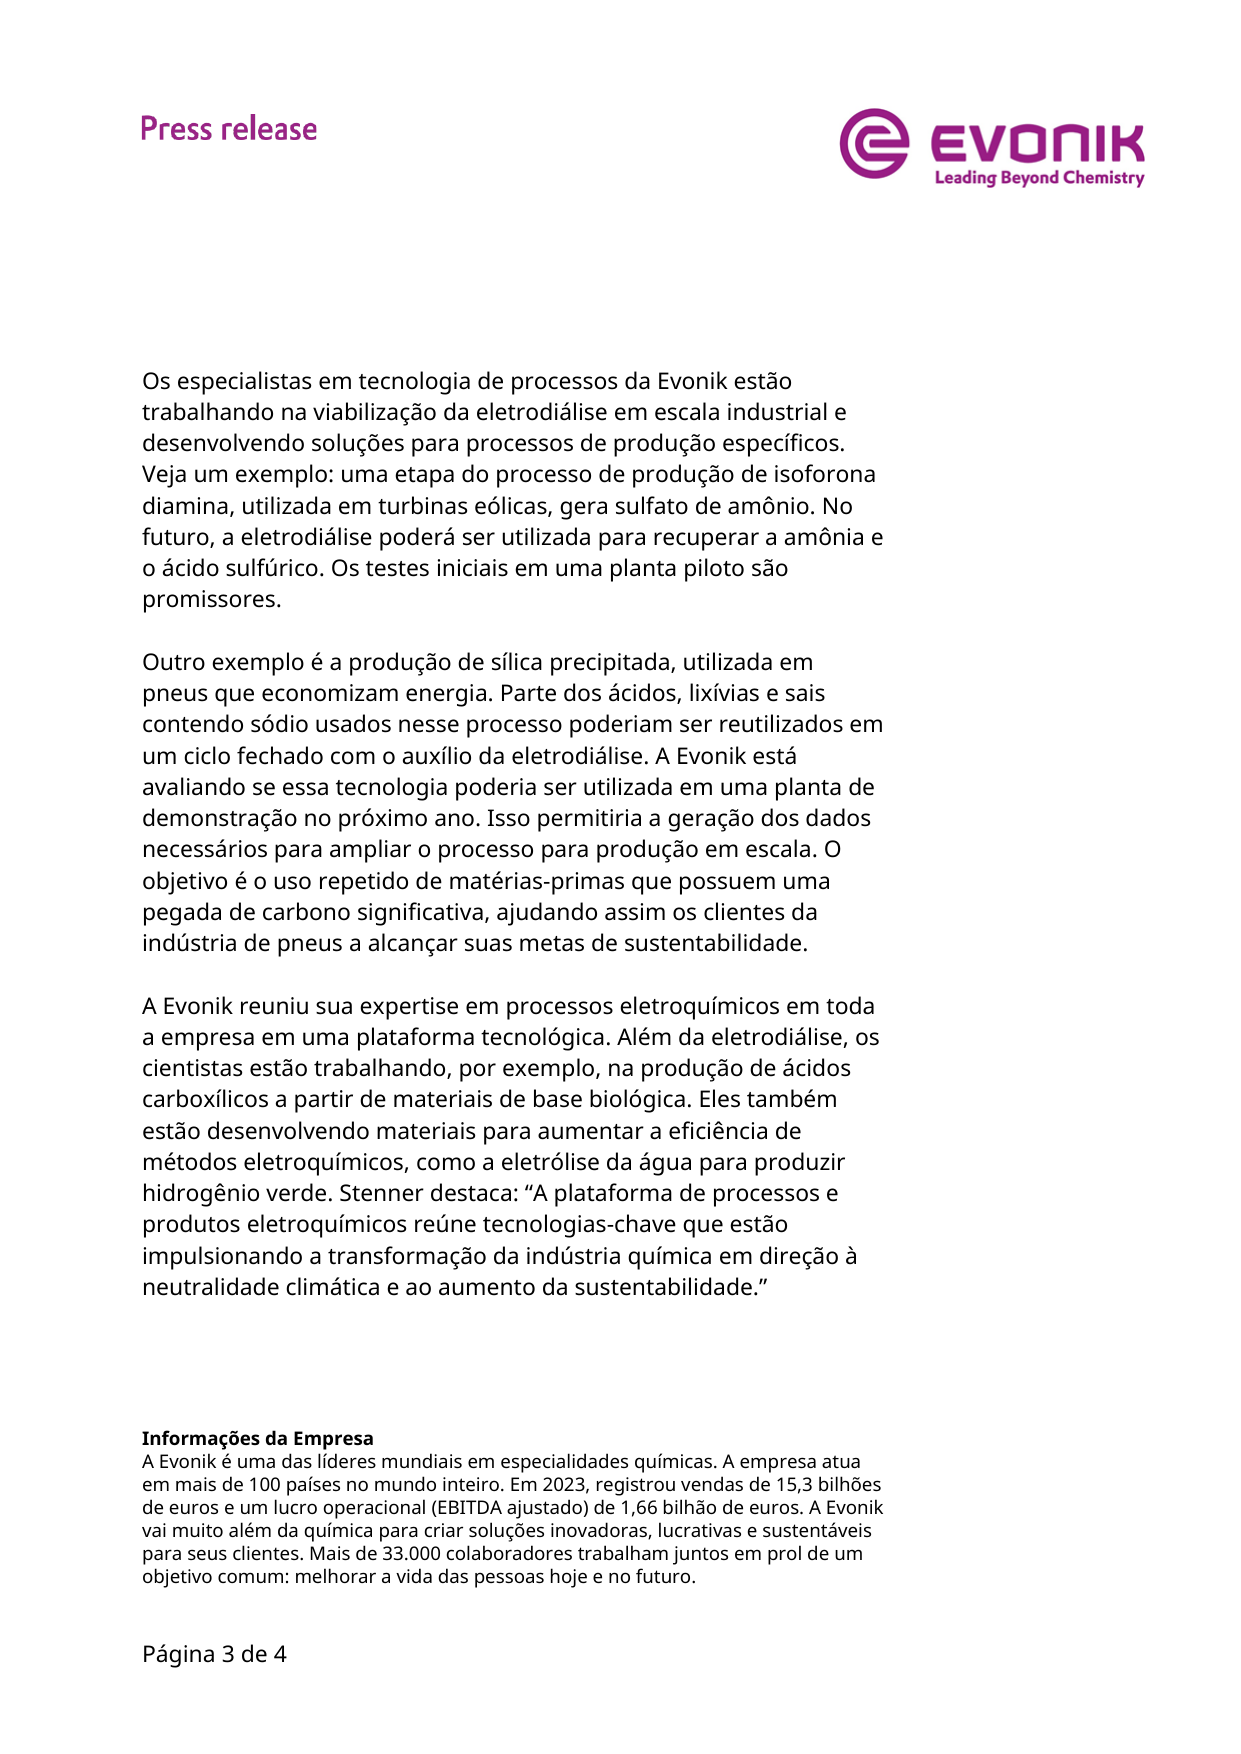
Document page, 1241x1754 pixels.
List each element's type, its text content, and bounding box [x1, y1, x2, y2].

text A Evonik reuniu sua expertise em processos eletroquímicos em toda a empresa em uma plataforma tecnológica. Além da eletrodiálise, os cientistas estão trabalhando, por exemplo, na produção de ácidos carboxílicos a partir de materiais de base biológica. Eles também estão desenvolvendo materiais para aumentar a eficiência de métodos eletroquímicos, como a eletrólise da água para produzir hidrogênio verde. Stenner destaca: “A plataforma de processos e produtos eletroquímicos reúne tecnologias-chave que estão impulsionando a transformação da indústria química em direção à neutralidade climática e ao aumento da sustentabilidade.” [142, 990, 886, 1302]
picture [838, 106, 1146, 189]
picture [141, 114, 317, 140]
text A Evonik é uma das líderes mundiais em especialidades químicas. A empresa atua em mais de 100 países no mundo inteiro. Em 2023, registrou vendas de 15,3 bilhões de euros e um lucro operacional (EBITDA ajustado) de 1,66 bilhão de euros. A Evonik vai muito além da química para criar soluções inovadoras, lucrativas e sustentáveis para seus clientes. Mais de 33.000 colaboradores trabalham juntos em prol de um objetivo comum: melhorar a vida das pessoas hoje e no futuro. [142, 1450, 886, 1588]
text Informações da Empresa [142, 1427, 886, 1450]
text Os especialistas em tecnologia de processos da Evonik estão trabalhando na viabilização da eletrodiálise em escala industrial e desenvolvendo soluções para processos de produção específicos. Veja um exemplo: uma etapa do processo de produção de isoforona diamina, utilizada em turbinas eólicas, gera sulfato de amônio. No futuro, a eletrodiálise poderá ser utilizada para recuperar a amônia e o ácido sulfúrico. Os testes iniciais em uma planta piloto são promissores. [142, 365, 886, 615]
text Outro exemplo é a produção de sílica precipitada, utilizada em pneus que economizam energia. Parte dos ácidos, lixívias e sais contendo sódio usados nesse processo poderiam ser reutilizados em um ciclo fechado com o auxílio da eletrodiálise. A Evonik está avaliando se essa tecnologia poderia ser utilizada em uma planta de demonstração no próximo ano. Isso permitiria a geração dos dados necessários para ampliar o processo para produção em escala. O objetivo é o uso repetido de matérias-primas que possuem uma pegada de carbono significativa, ajudando assim os clientes da indústria de pneus a alcançar suas metas de sustentabilidade. [142, 646, 886, 958]
